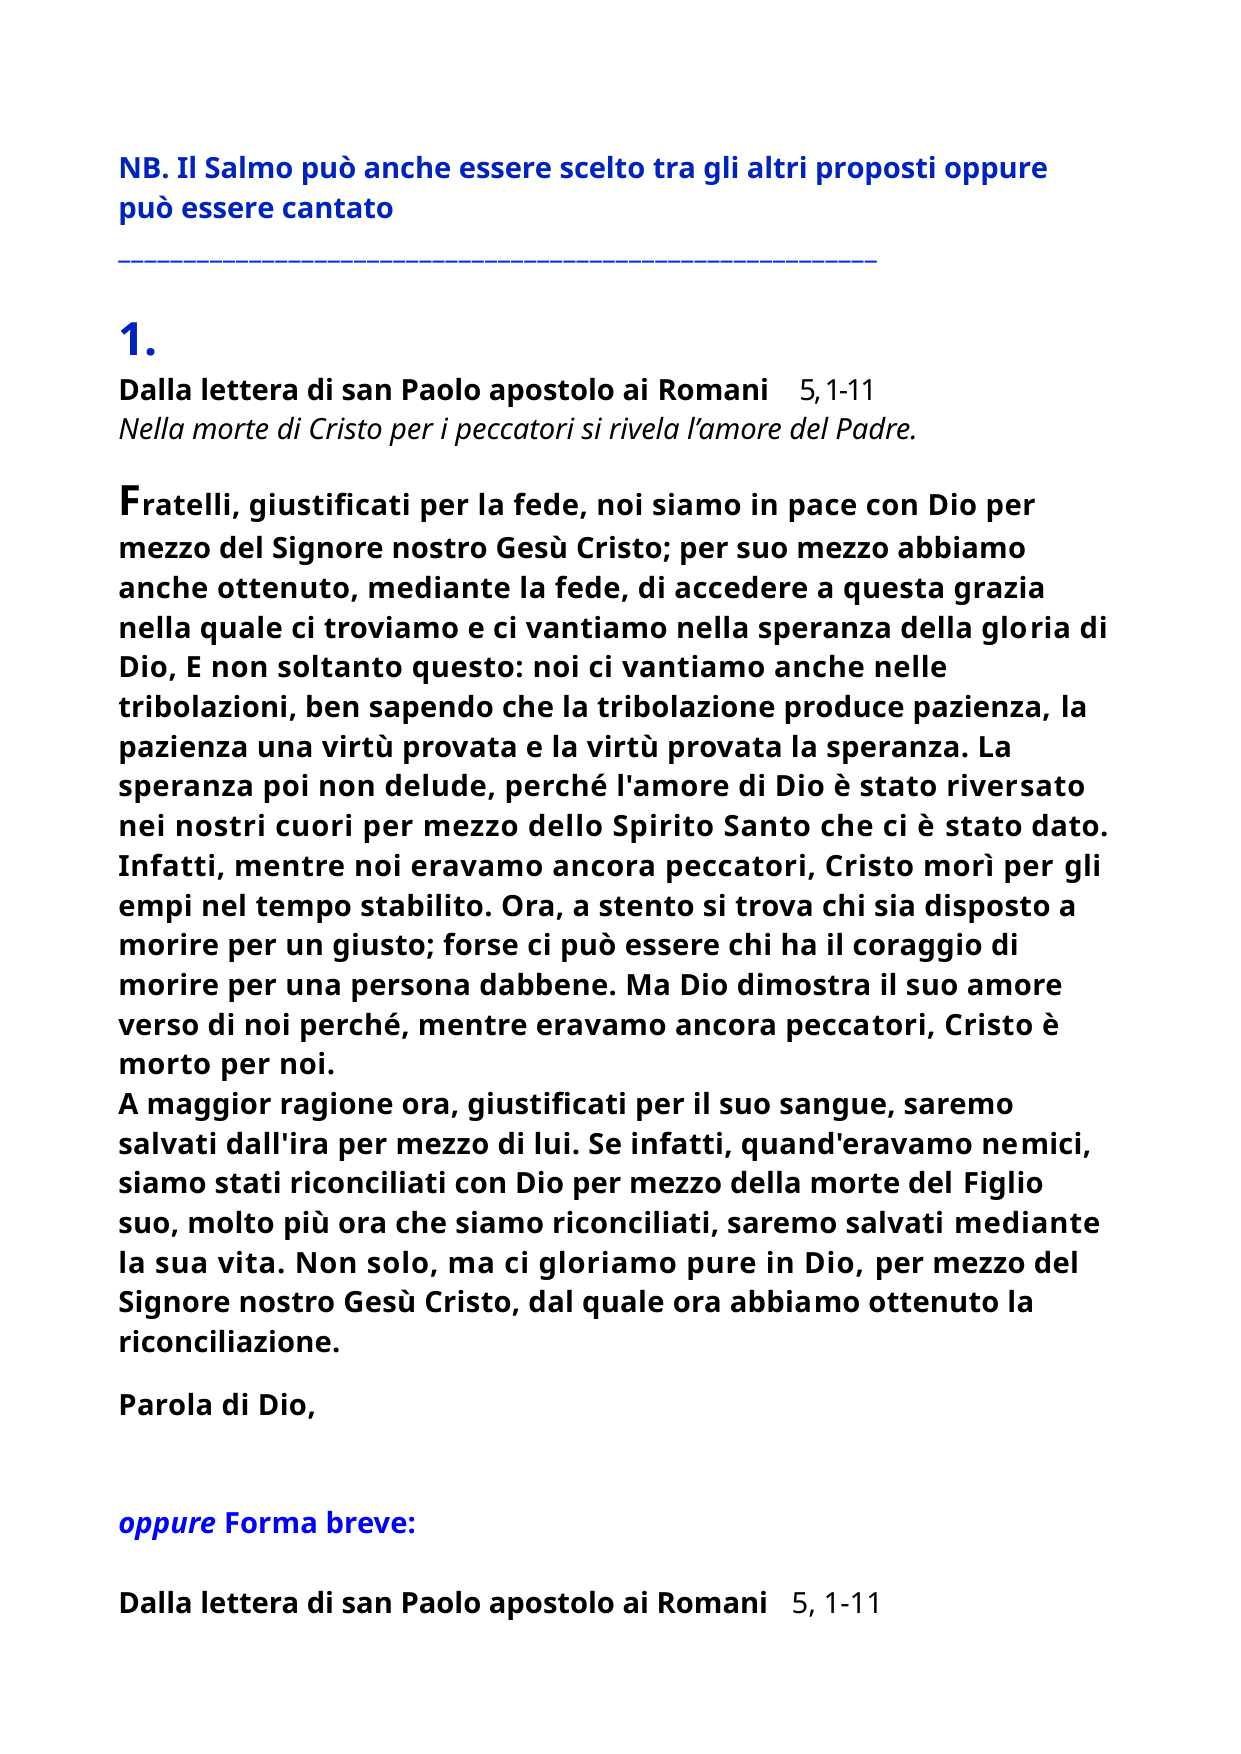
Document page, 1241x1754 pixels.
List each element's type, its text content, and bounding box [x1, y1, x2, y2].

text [118, 1542, 1111, 1622]
text __________________________________________________________ [118, 227, 1106, 267]
text 1. [118, 306, 1111, 369]
text NB. Il Salmo può anche essere scelto tra gli altri proposti oppure può essere cantato [118, 148, 1106, 227]
text Dalla lettera di san Paolo apostolo ai Romani 5, 1-11 Nella morte di Cristo per i peccatori si rivela l’amore del Padre. Fratelli, giustificati per la fede, noi siamo in pace con Dio per mezzo del Signore nostro Gesù Cristo; per suo mezzo abbiamo anche ottenuto, mediante la fede, di accedere a questa grazia nella quale ci troviamo e ci vantiamo nella speranza della gloria di Dio, E non soltanto questo: noi ci vantiamo anche nelle tribolazioni, ben sapendo che la tribolazione produce pazienza, la pazienza una virtù provata e la virtù provata la speranza. La speranza poi non delude, perché l'amore di Dio è stato riversato nei nostri cuori per mezzo dello Spirito Santo che ci è stato dato. Infatti, mentre noi eravamo ancora peccatori, Cristo morì per gli empi nel tempo stabilito. Ora, a stento si trova chi sia disposto a morire per un giusto; forse ci può essere chi ha il coraggio di morire per una persona dabbene. Ma Dio dimostra il suo amore verso di noi perché, mentre eravamo ancora peccatori, Cristo è morto per noi. A maggior ragione ora, giustificati per il suo sangue, saremo salvati dall'ira per mezzo di lui. Se infatti, quand'eravamo nemici, siamo stati riconciliati con Dio per mezzo della morte del Figlio suo, molto più ora che siamo riconciliati, saremo salvati mediante la sua vita. Non solo, ma ci gloriamo pure in Dio, per mezzo del Signore nostro Gesù Cristo, dal quale ora abbiamo ottenuto la riconciliazione. Parola di Dio, oppure Forma breve: [118, 369, 1111, 1542]
